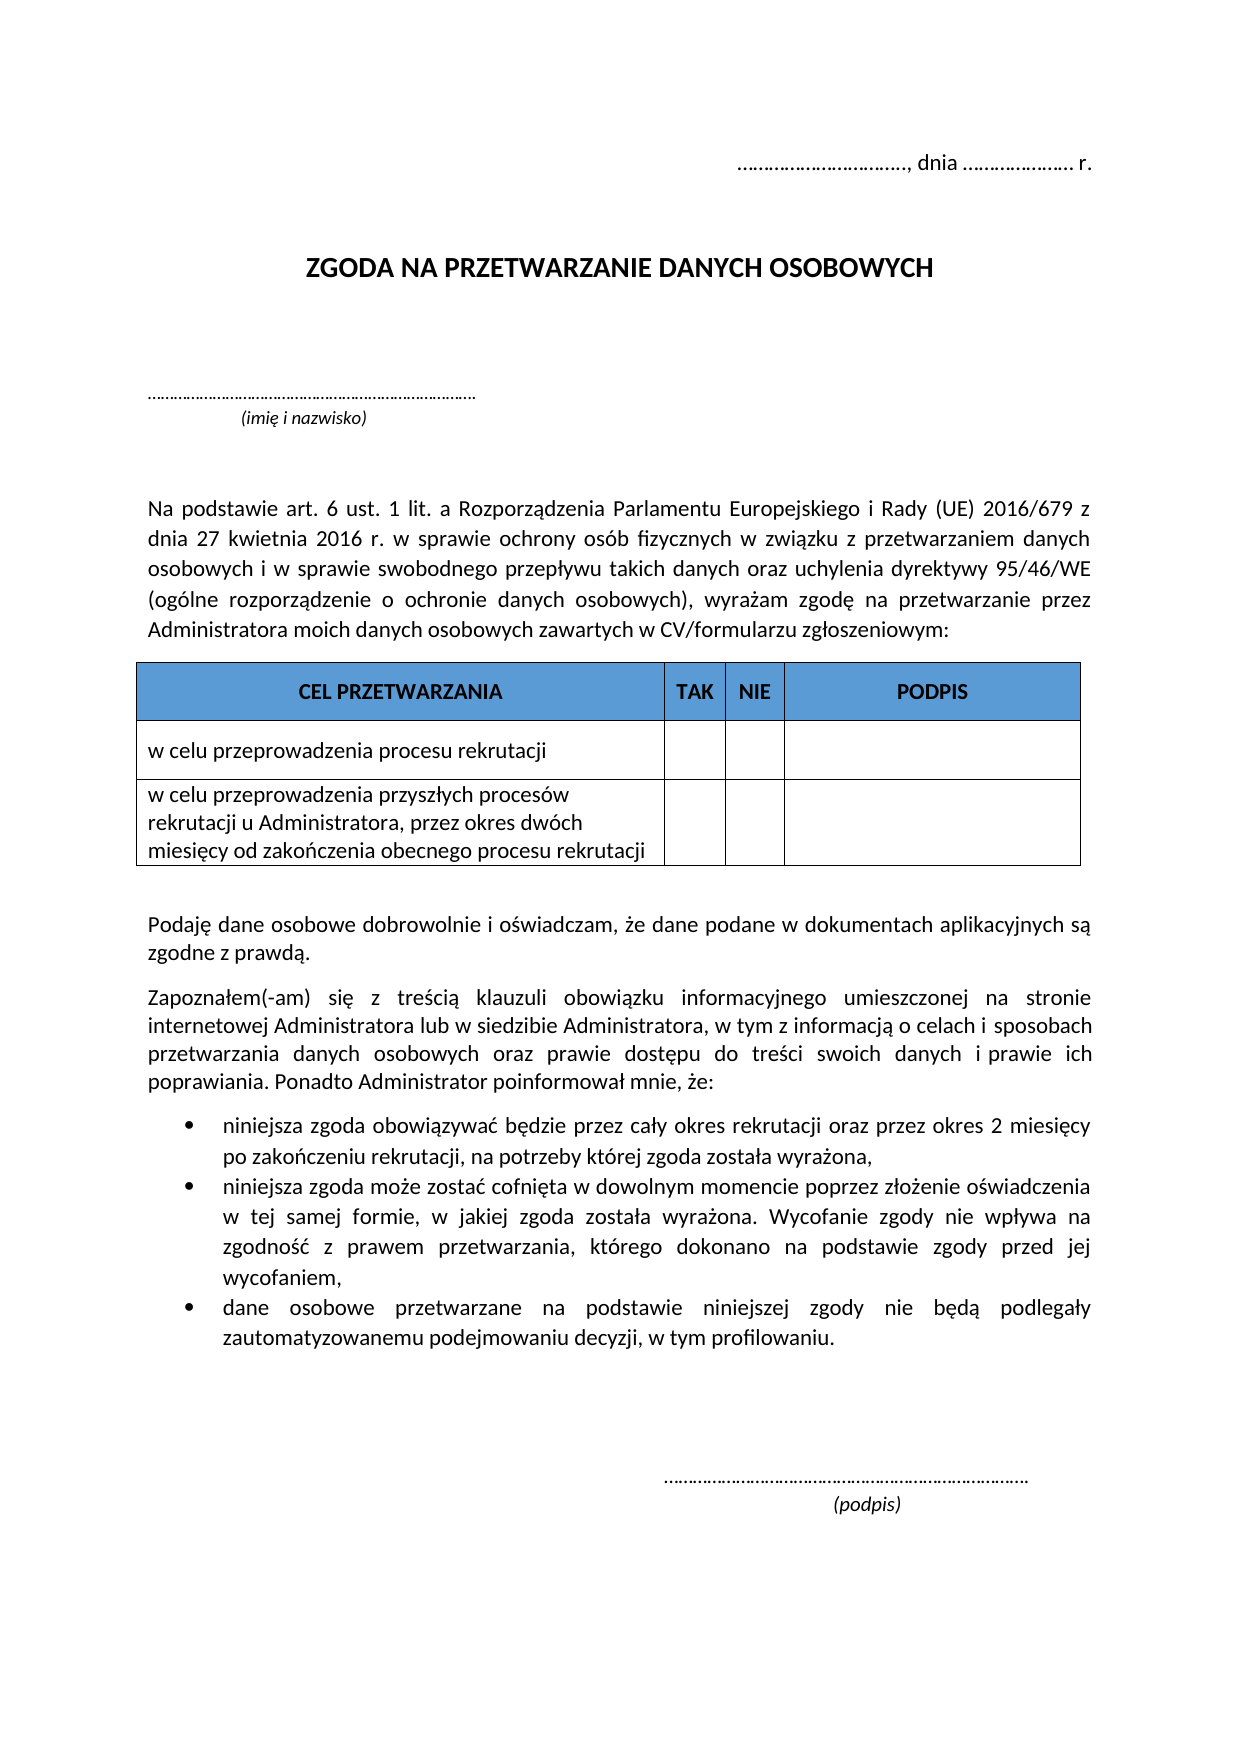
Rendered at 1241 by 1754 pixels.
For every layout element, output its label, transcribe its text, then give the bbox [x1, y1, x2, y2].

text Podaję dane osobowe dobrowolnie i oświadczam, że dane podane w dokumentach aplikacyjnych są zgodne z prawdą. [148, 910, 1093, 966]
table_cell [785, 780, 1080, 864]
list dane osobowe przetwarzane na podstawie niniejszej zgody nie będą podlegały zautomatyzowanemu podejmowaniu decyzji, w tym profilowaniu. [185, 1293, 1093, 1351]
table_cell [785, 721, 1080, 779]
text …………………………………………………………………. (imię i nazwisko) [148, 381, 1093, 429]
text Na podstawie art. 6 ust. 1 lit. a Rozporządzenia Parlamentu Europejskiego i Rady (UE) 2016/679 z dnia 27 kwietnia 2016 r. w sprawie ochrony osób fizycznych w związku z przetwarzaniem danych osobowych i w sprawie swobodnego przepływu takich danych oraz uchylenia dyrektywy 95/46/WE (ogólne rozporządzenie o ochronie danych osobowych), wyrażam zgodę na przetwarzanie przez Administratora moich danych osobowych zawartych w CV/formularzu zgłoszeniowym: [148, 494, 1093, 643]
table_cell w celu przeprowadzenia przyszłych procesów rekrutacji u Administratora, przez okres dwóch miesięcy od zakończenia obecnego procesu rekrutacji [137, 780, 664, 864]
table_cell w celu przeprowadzenia procesu rekrutacji [137, 721, 664, 779]
table_header PODPIS [785, 663, 1080, 720]
table_cell [726, 721, 784, 779]
text Zapoznałem(-am) się z treścią klauzuli obowiązku informacyjnego umieszczonej na stronie internetowej Administratora lub w siedzibie Administratora, w tym z informacją o celach i sposobach przetwarzania danych osobowych oraz prawie dostępu do treści swoich danych i prawie ich poprawiania. Ponadto Administrator poinformował mnie, że: [148, 983, 1093, 1095]
text ………………………….., dnia ………………… r. [148, 148, 1093, 176]
list niniejsza zgoda obowiązywać będzie przez cały okres rekrutacji oraz przez okres 2 miesięcy po zakończeniu rekrutacji, na potrzeby której zgoda została wyrażona, [185, 1112, 1093, 1170]
list niniejsza zgoda może zostać cofnięta w dowolnym momencie poprzez złożenie oświadczenia w tej samej formie, w jakiej zgoda została wyrażona. Wycofanie zgody nie wpływa na zgodność z prawem przetwarzania, którego dokonano na podstawie zgody przed jej wycofaniem, [185, 1172, 1093, 1291]
text ZGODA NA PRZETWARZANIE DANYCH OSOBOWYCH [148, 249, 1093, 315]
table_cell [726, 780, 784, 864]
table_header NIE [726, 663, 784, 720]
table_header TAK [665, 663, 725, 720]
text …………………………………………………………………. (podpis) [664, 1464, 1093, 1517]
table_header CEL PRZETWARZANIA [137, 663, 664, 720]
table_cell [665, 721, 725, 779]
table_cell [665, 780, 725, 864]
